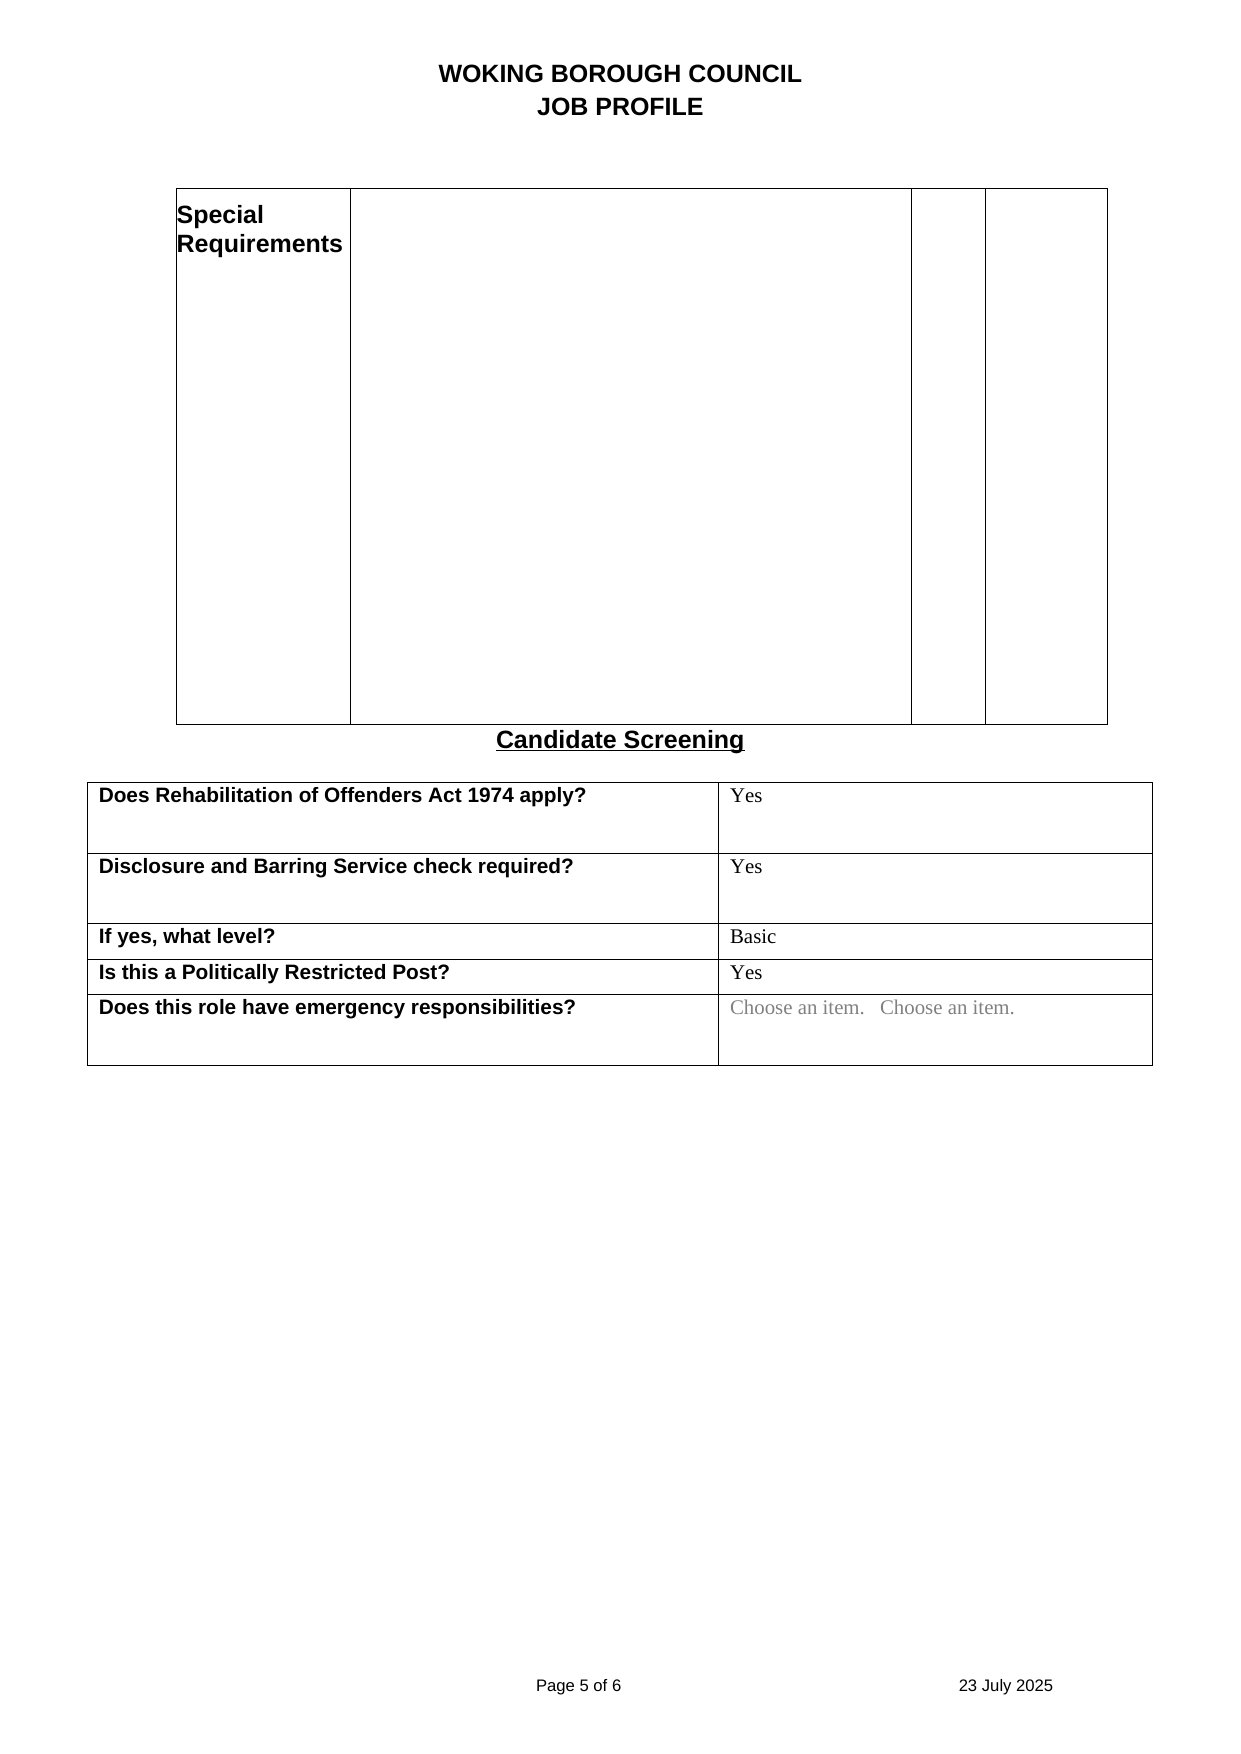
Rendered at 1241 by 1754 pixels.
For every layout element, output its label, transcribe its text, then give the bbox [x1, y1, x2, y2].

table_cell If yes, what level? [88, 924, 718, 959]
table_cell [912, 189, 985, 724]
table_cell Is this a Politically Restricted Post? [88, 960, 718, 994]
table_header Does Rehabilitation of Offenders Act 1974 apply? [88, 783, 718, 853]
table_cell Does this role have emergency responsibilities? [88, 995, 718, 1065]
text Candidate Screening [187, 725, 1053, 753]
table_cell [986, 189, 1107, 724]
table_cell Special Requirements [177, 189, 350, 724]
table_cell Disclosure and Barring Service check required? [88, 854, 718, 923]
table_cell [351, 189, 911, 724]
table_cell [719, 995, 1152, 1065]
